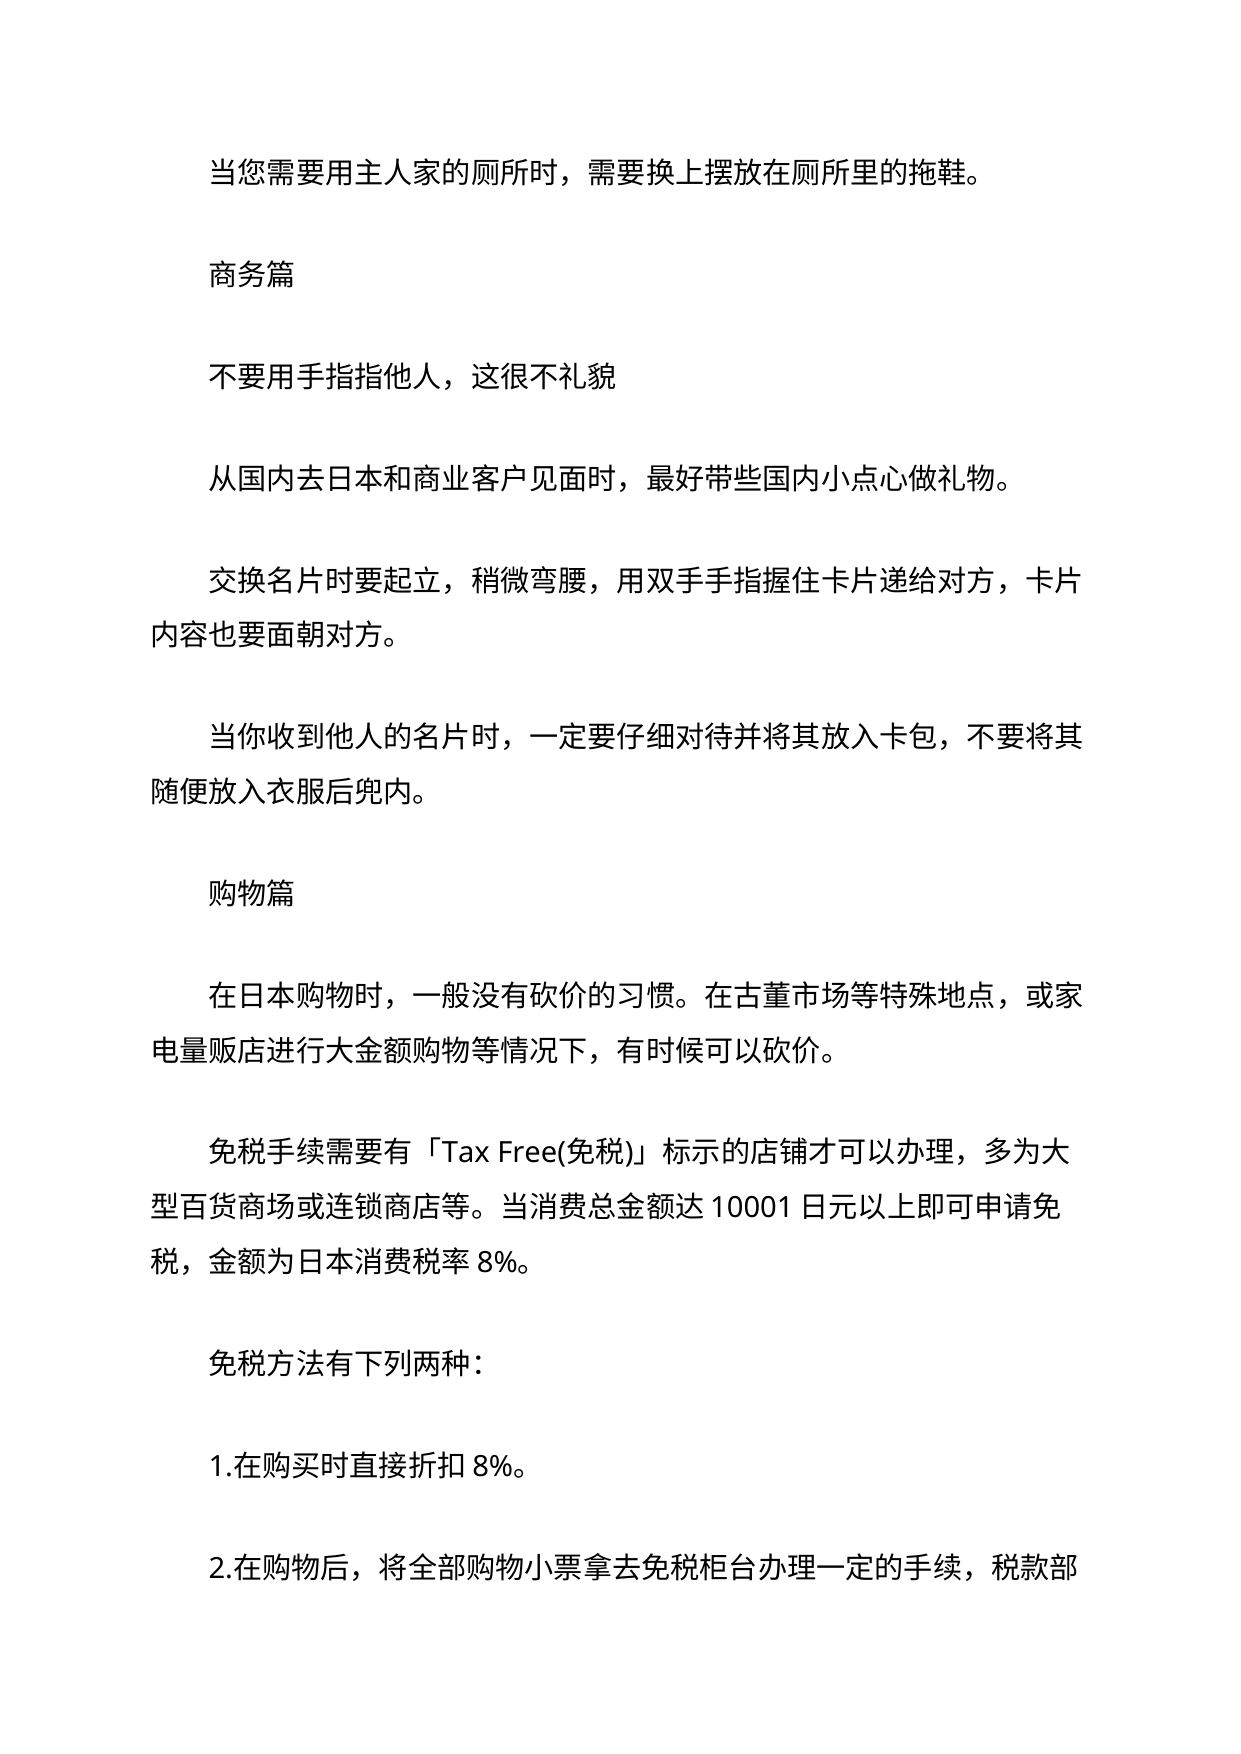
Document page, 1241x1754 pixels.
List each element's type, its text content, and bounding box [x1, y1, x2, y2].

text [150, 1544, 1090, 1587]
text 当您需要用主人家的厕所时，需要换上摆放在厕所里的拖鞋。 [150, 150, 1090, 192]
text 从国内去日本和商业客户见面时，最好带些国内小点心做礼物。 [150, 455, 1090, 498]
text 免税手续需要有「Tax Free(免税)」标示的店铺才可以办理，多为大型百货商场或连锁商店等。当消费总金额达10001日元以上即可申请免税，金额为日本消费税率8%。 [150, 1129, 1090, 1281]
text 当你收到他人的名片时，一定要仔细对待并将其放入卡包，不要将其随便放入衣服后兜内。 [150, 714, 1090, 811]
text 商务篇 [150, 252, 1090, 294]
text 1.在购买时直接折扣8%。 [150, 1443, 1090, 1485]
text 购物篇 [150, 870, 1090, 913]
text 交换名片时要起立，稍微弯腰，用双手手指握住卡片递给对方，卡片内容也要面朝对方。 [150, 557, 1090, 654]
text 不要用手指指他人，这很不礼貌 [150, 353, 1090, 396]
text 在日本购物时，一般没有砍价的习惯。在古董市场等特殊地点，或家电量贩店进行大金额购物等情况下，有时候可以砍价。 [150, 972, 1090, 1069]
text 免税方法有下列两种： [150, 1341, 1090, 1383]
